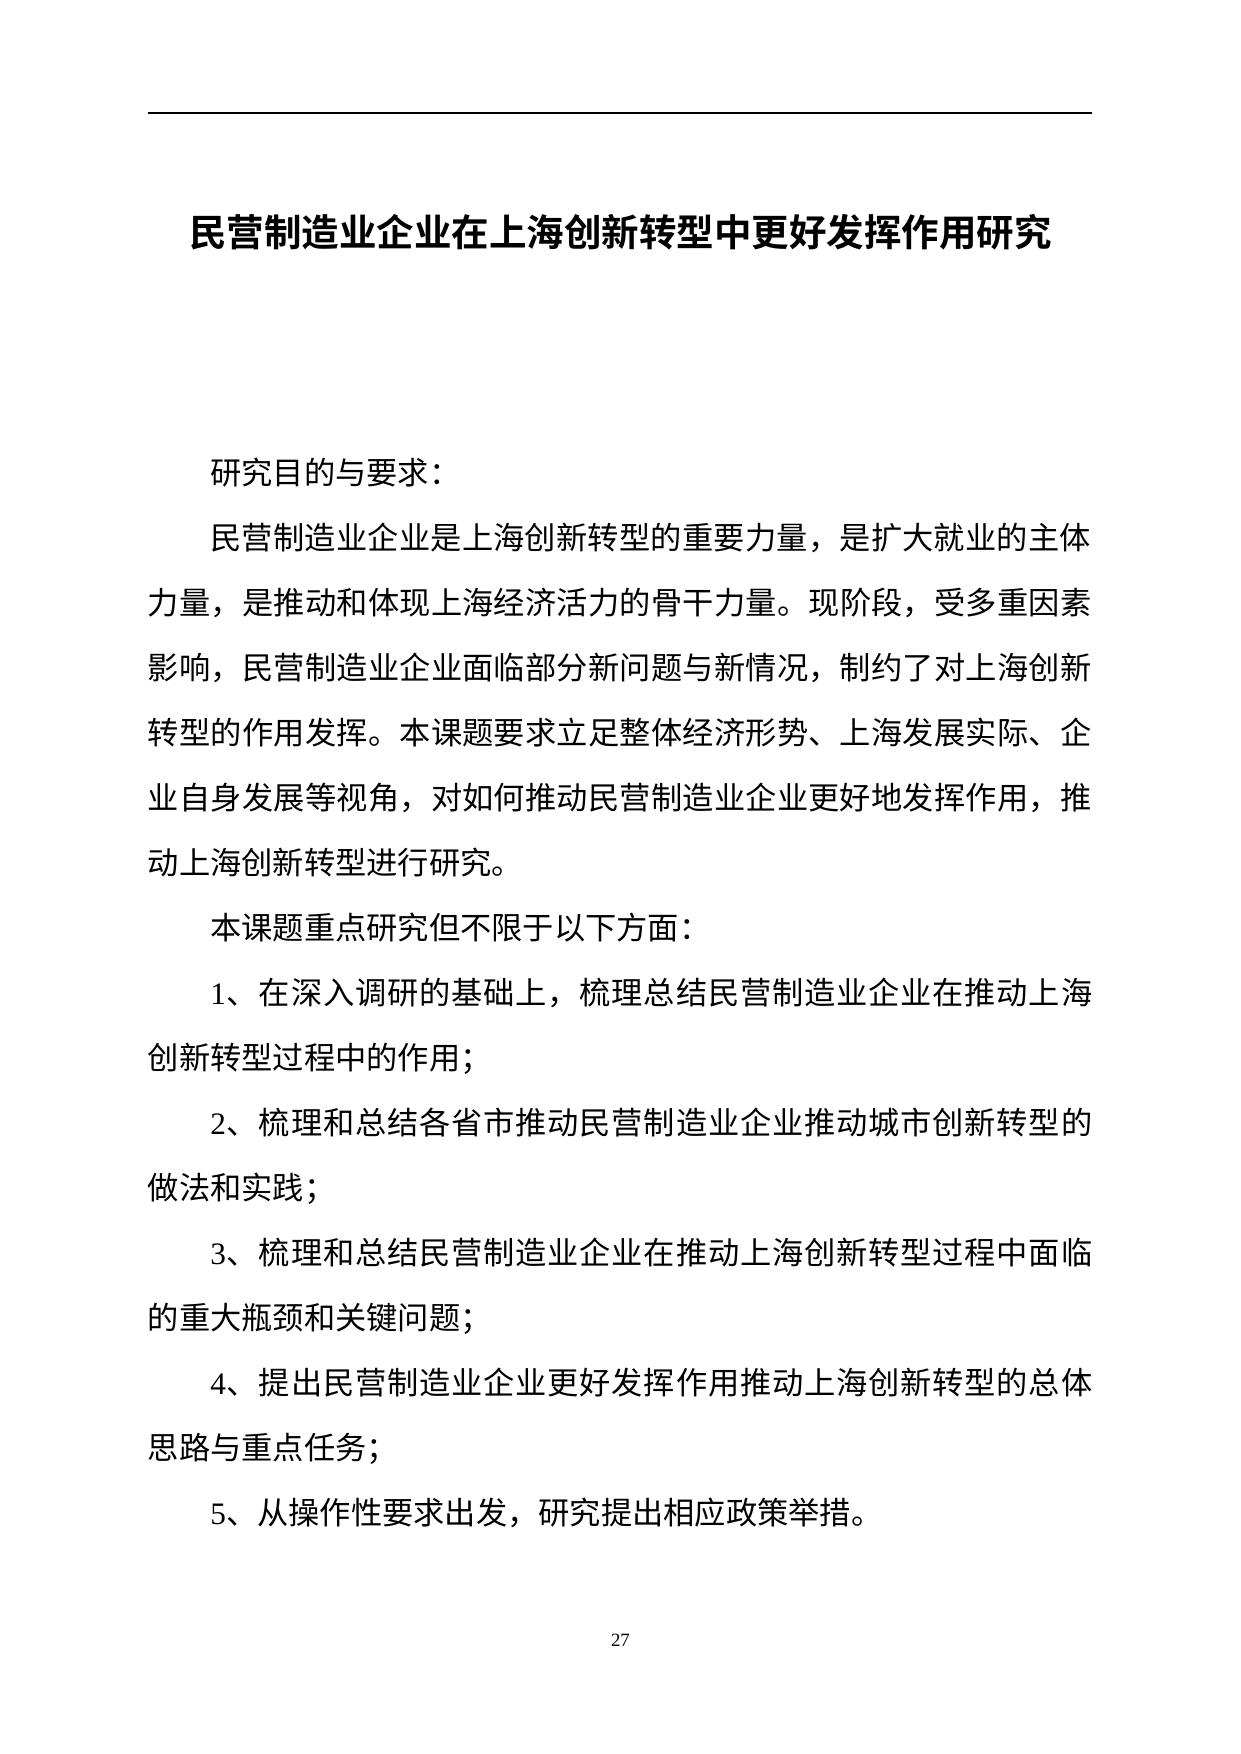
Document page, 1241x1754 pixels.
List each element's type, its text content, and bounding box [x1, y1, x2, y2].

text 研究目的与要求： [148, 438, 1092, 503]
text 1、在深入调研的基础上，梳理总结民营制造业企业在推动上海创新转型过程中的作用； [148, 958, 1092, 1088]
subtitle 民营制造业企业在上海创新转型中更好发挥作用研究 [148, 197, 1092, 262]
text 3、梳理和总结民营制造业企业在推动上海创新转型过程中面临的重大瓶颈和关键问题； [148, 1218, 1092, 1348]
text 民营制造业企业是上海创新转型的重要力量，是扩大就业的主体力量，是推动和体现上海经济活力的骨干力量。现阶段，受多重因素影响，民营制造业企业面临部分新问题与新情况，制约了对上海创新转型的作用发挥。本课题要求立足整体经济形势、上海发展实际、企业自身发展等视角，对如何推动民营制造业企业更好地发挥作用，推动上海创新转型进行研究。 [148, 503, 1092, 893]
text 2、梳理和总结各省市推动民营制造业企业推动城市创新转型的做法和实践； [148, 1088, 1092, 1218]
text 本课题重点研究但不限于以下方面： [148, 893, 1092, 958]
text 5、从操作性要求出发，研究提出相应政策举措。 [148, 1478, 1092, 1543]
text 4、提出民营制造业企业更好发挥作用推动上海创新转型的总体思路与重点任务； [148, 1348, 1092, 1478]
